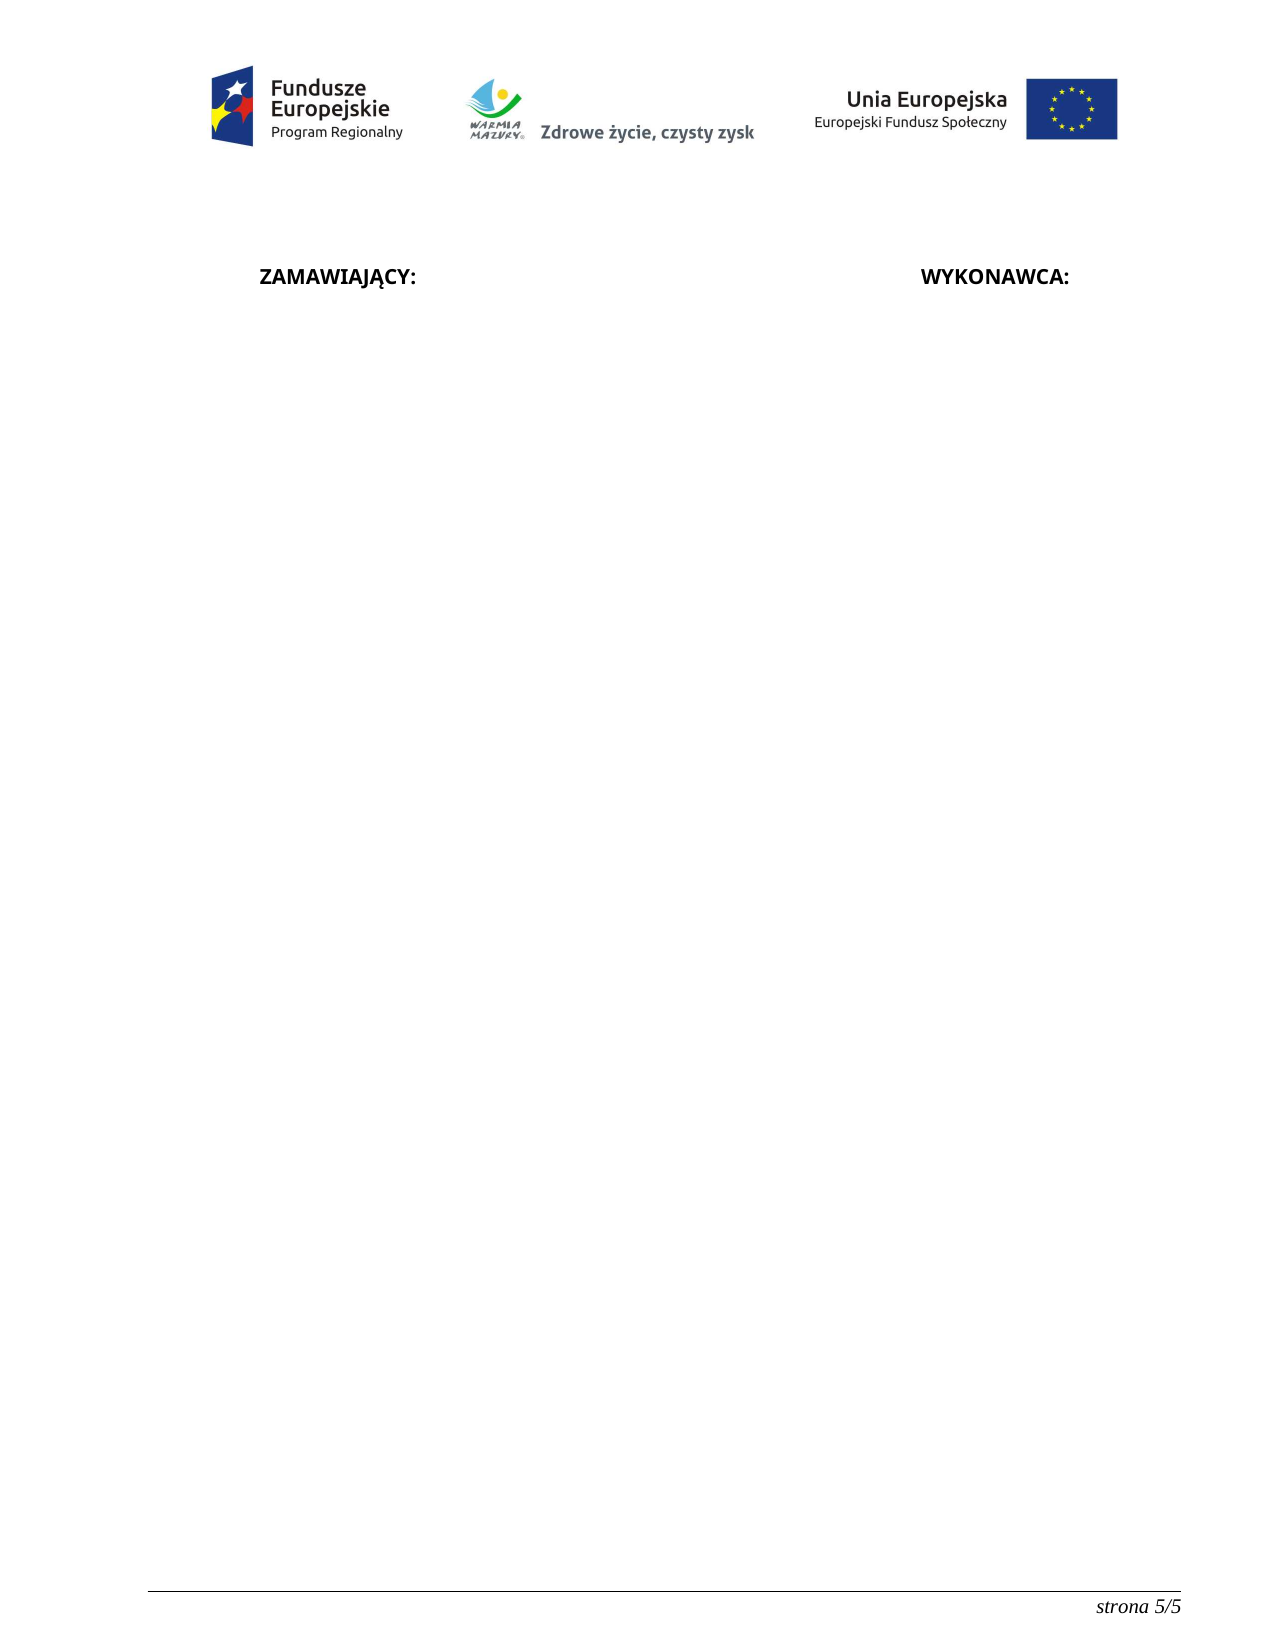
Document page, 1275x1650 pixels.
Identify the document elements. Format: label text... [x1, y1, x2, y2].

text ZAMAWIAJĄCY: WYKONAWCA: [148, 262, 1181, 291]
picture [191, 44, 1138, 167]
